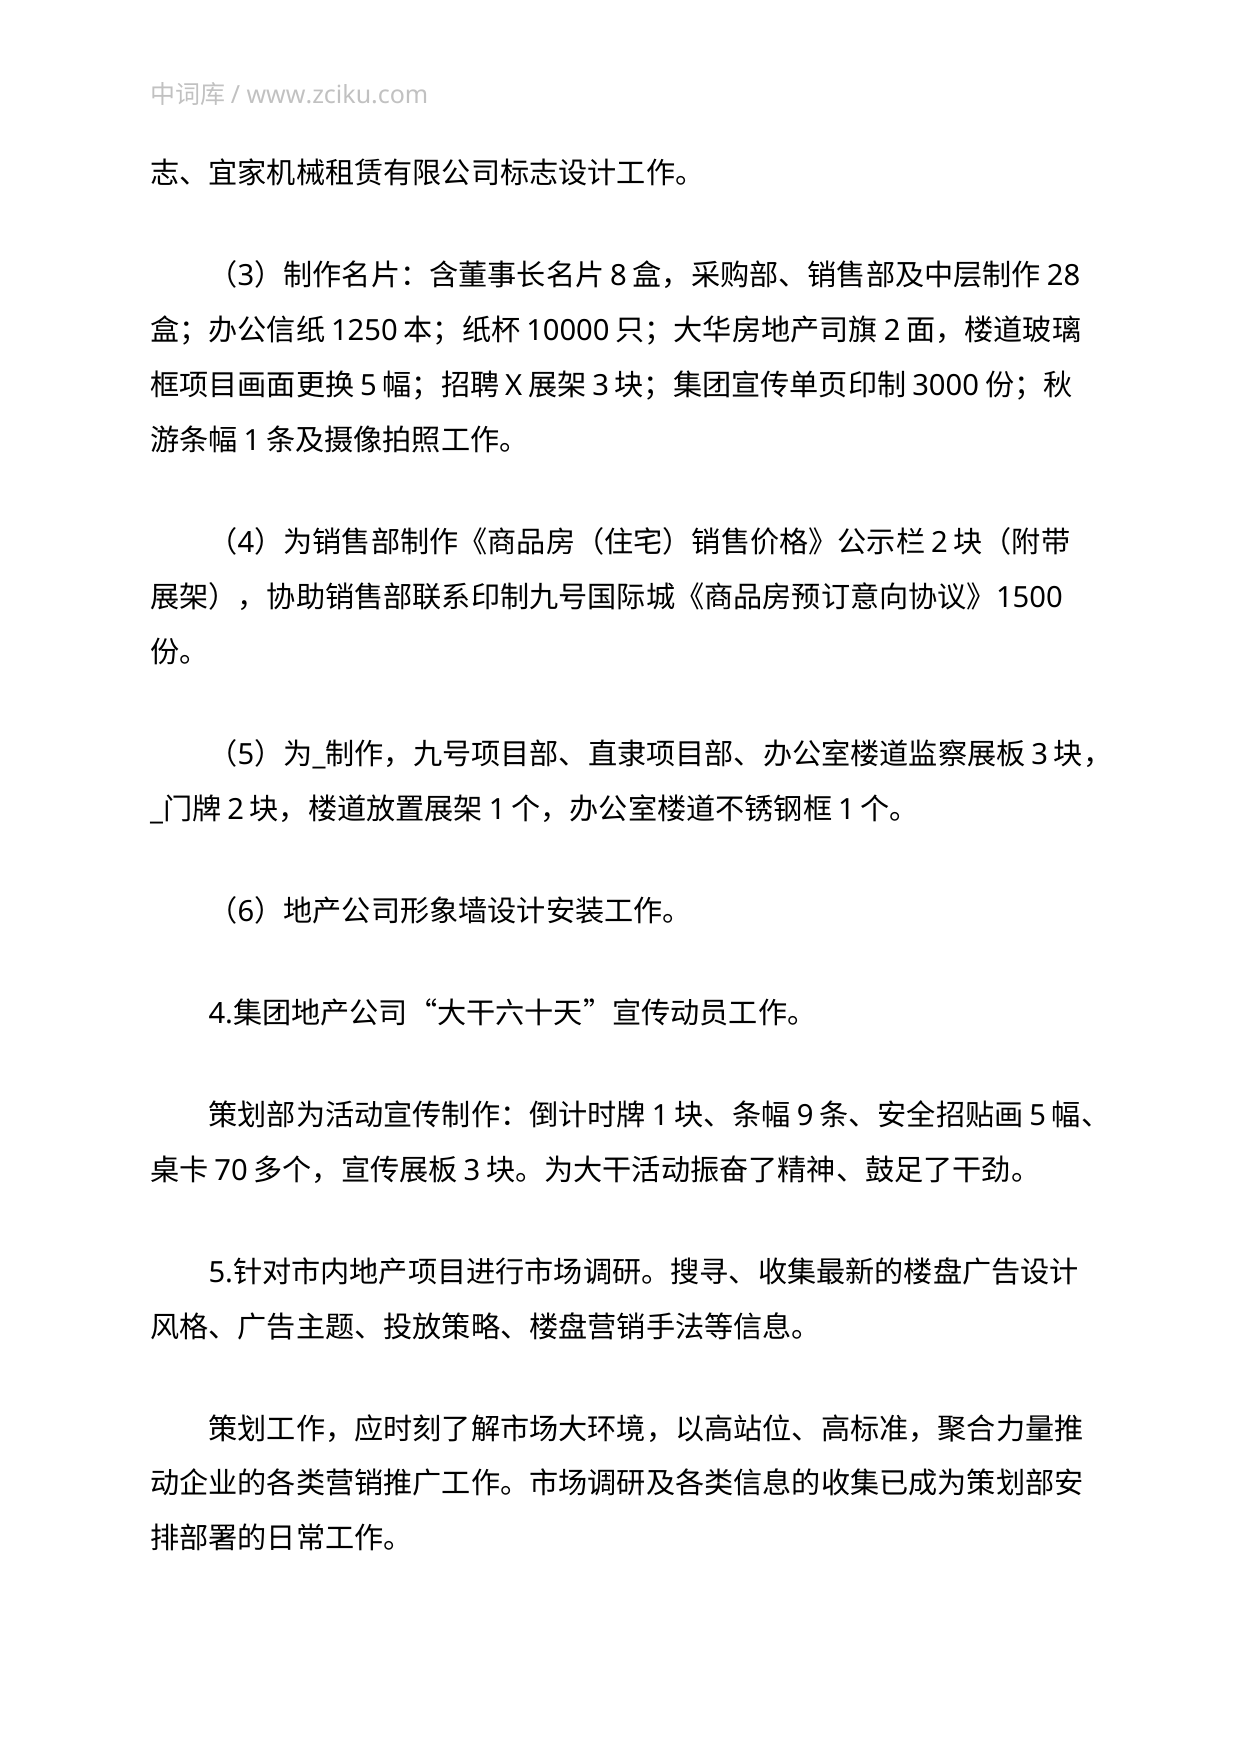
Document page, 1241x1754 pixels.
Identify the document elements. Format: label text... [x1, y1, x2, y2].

text （6）地产公司形象墙设计安装工作。 [150, 887, 1090, 930]
text （5）为_制作，九号项目部、直隶项目部、办公室楼道监察展板3块，_门牌2块，楼道放置展架1个，办公室楼道不锈钢框1个。 [150, 731, 1090, 828]
text 策划工作，应时刻了解市场大环境，以高站位、高标准，聚合力量推动企业的各类营销推广工作。市场调研及各类信息的收集已成为策划部安排部署的日常工作。 [150, 1405, 1090, 1557]
text 4.集团地产公司“大干六十天”宣传动员工作。 [150, 989, 1090, 1032]
text （4）为销售部制作《商品房（住宅）销售价格》公示栏2块（附带展架），协助销售部联系印制九号国际城《商品房预订意向协议》1500份。 [150, 519, 1090, 671]
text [150, 150, 1090, 192]
text 策划部为活动宣传制作：倒计时牌1块、条幅9条、安全招贴画5幅、桌卡70多个，宣传展板3块。为大干活动振奋了精神、鼓足了干劲。 [150, 1091, 1090, 1189]
text （3）制作名片：含董事长名片8盒，采购部、销售部及中层制作28盒；办公信纸1250本；纸杯10000只；大华房地产司旗2面，楼道玻璃框项目画面更换5幅；招聘X展架3块；集团宣传单页印制3000份；秋游条幅1条及摄像拍照工作。 [150, 252, 1090, 459]
text 5.针对市内地产项目进行市场调研。搜寻、收集最新的楼盘广告设计风格、广告主题、投放策略、楼盘营销手法等信息。 [150, 1248, 1090, 1346]
